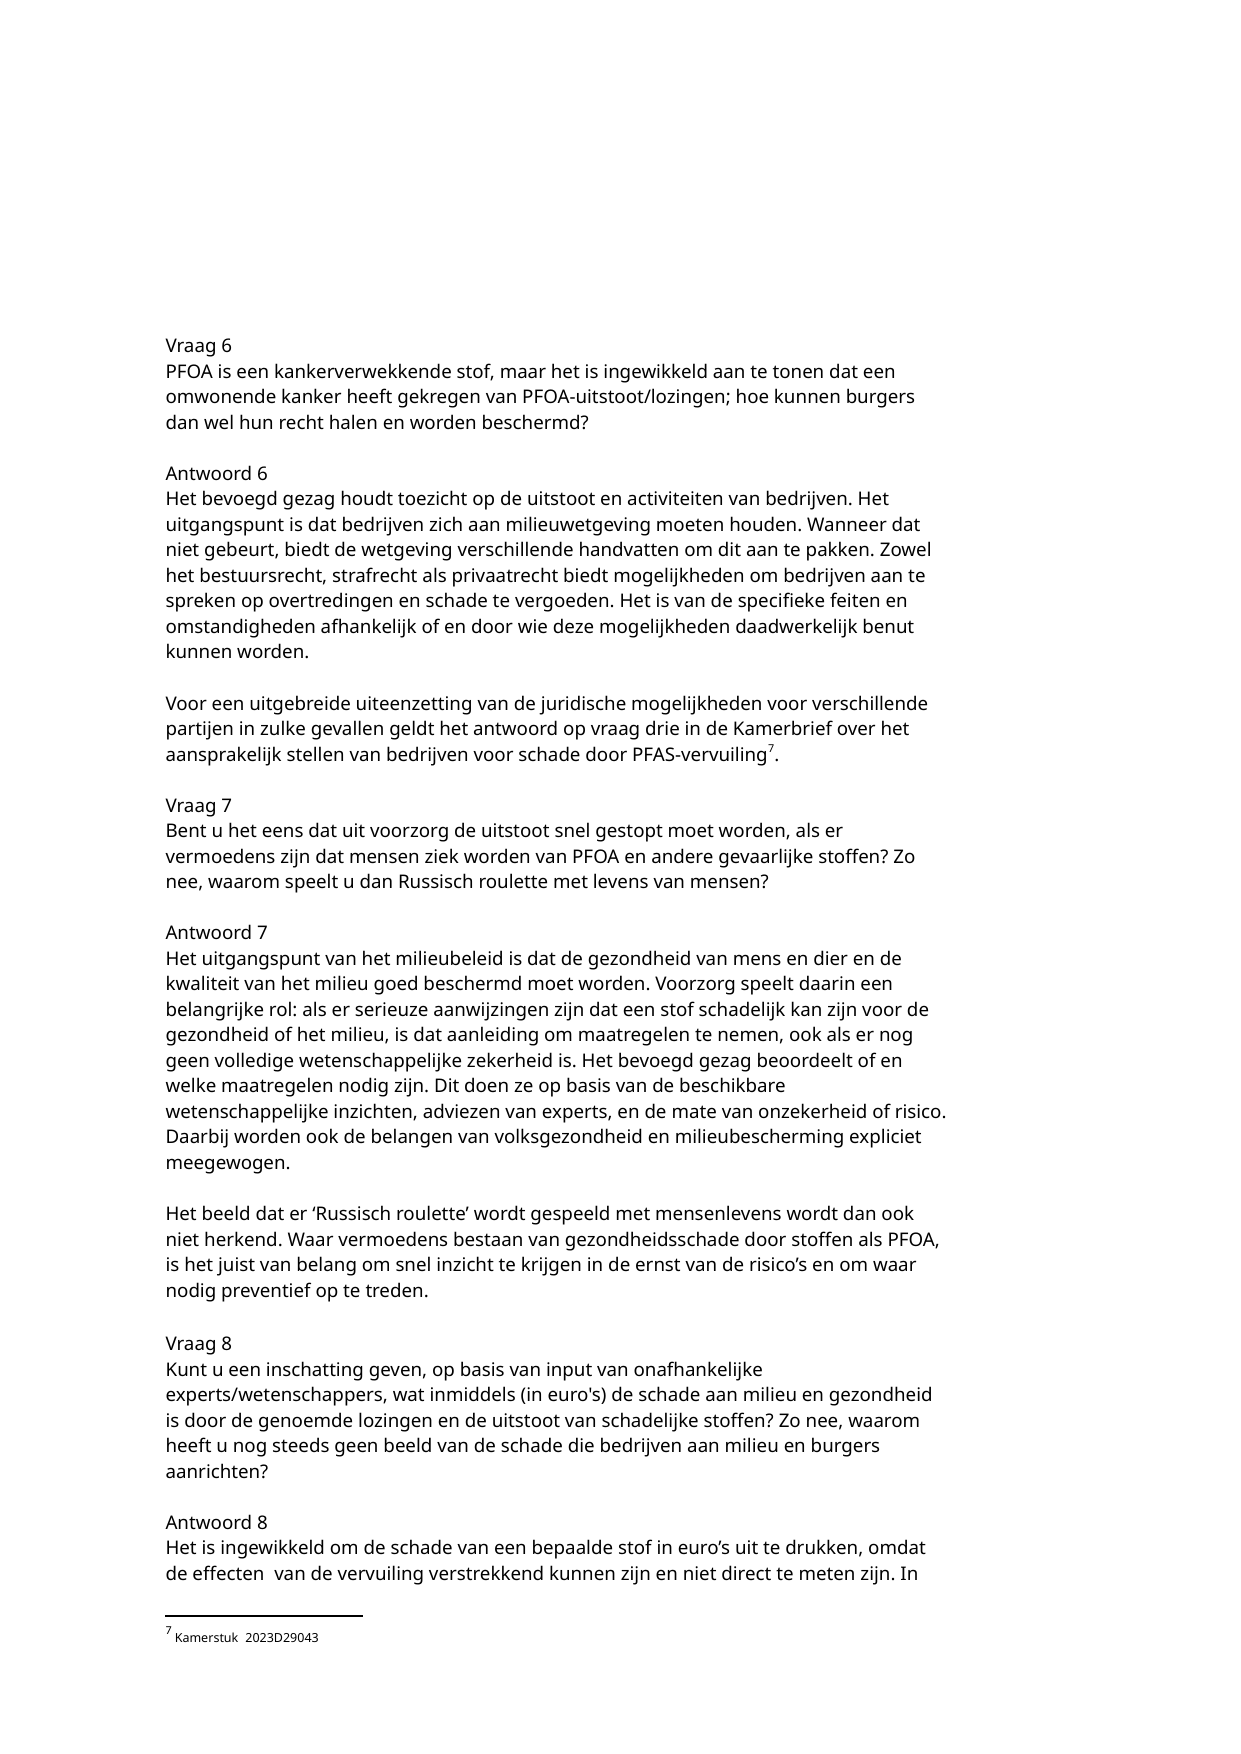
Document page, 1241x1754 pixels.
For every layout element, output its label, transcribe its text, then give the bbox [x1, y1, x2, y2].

text Antwoord 7 [165, 919, 951, 945]
text Het uitgangspunt van het milieubeleid is dat de gezondheid van mens en dier en de kwaliteit van het milieu goed beschermd moet worden. Voorzorg speelt daarin een belangrijke rol: als er serieuze aanwijzingen zijn dat een stof schadelijk kan zijn voor de gezondheid of het milieu, is dat aanleiding om maatregelen te nemen, ook als er nog geen volledige wetenschappelijke zekerheid is. Het bevoegd gezag beoordeelt of en welke maatregelen nodig zijn. Dit doen ze op basis van de beschikbare wetenschappelijke inzichten, adviezen van experts, en de mate van onzekerheid of risico. Daarbij worden ook de belangen van volksgezondheid en milieubescherming expliciet meegewogen. [165, 945, 951, 1175]
text Antwoord 6 [165, 460, 951, 486]
text Vraag 7 [165, 792, 951, 817]
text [165, 1534, 951, 1586]
text Antwoord 8 [165, 1509, 951, 1534]
text Voor een uitgebreide uiteenzetting van de juridische mogelijkheden voor verschillende partijen in zulke gevallen geldt het antwoord op vraag drie in de Kamerbrief over het aansprakelijk stellen van bedrijven voor schade door PFAS-vervuiling. [165, 690, 951, 766]
text Kunt u een inschatting geven, op basis van input van onafhankelijke experts/wetenschappers, wat inmiddels (in euro's) de schade aan milieu en gezondheid is door de genoemde lozingen en de uitstoot van schadelijke stoffen? Zo nee, waarom heeft u nog steeds geen beeld van de schade die bedrijven aan milieu en burgers aanrichten? [165, 1356, 951, 1483]
text Bent u het eens dat uit voorzorg de uitstoot snel gestopt moet worden, als er vermoedens zijn dat mensen ziek worden van PFOA en andere gevaarlijke stoffen? Zo nee, waarom speelt u dan Russisch roulette met levens van mensen? [165, 817, 951, 894]
text PFOA is een kankerverwekkende stof, maar het is ingewikkeld aan te tonen dat een omwonende kanker heeft gekregen van PFOA-uitstoot/lozingen; hoe kunnen burgers dan wel hun recht halen en worden beschermd? [165, 358, 951, 435]
text Het bevoegd gezag houdt toezicht op de uitstoot en activiteiten van bedrijven. Het uitgangspunt is dat bedrijven zich aan milieuwetgeving moeten houden. Wanneer dat niet gebeurt, biedt de wetgeving verschillende handvatten om dit aan te pakken. Zowel het bestuursrecht, strafrecht als privaatrecht biedt mogelijkheden om bedrijven aan te spreken op overtredingen en schade te vergoeden. Het is van de specifieke feiten en omstandigheden afhankelijk of en door wie deze mogelijkheden daadwerkelijk benut kunnen worden. [165, 486, 951, 664]
text Vraag 6 [165, 333, 951, 358]
text Het beeld dat er ‘Russisch roulette’ wordt gespeeld met mensenlevens wordt dan ook niet herkend. Waar vermoedens bestaan van gezondheidsschade door stoffen als PFOA, is het juist van belang om snel inzicht te krijgen in de ernst van de risico’s en om waar nodig preventief op te treden. [165, 1200, 951, 1330]
text Vraag 8 [165, 1330, 951, 1356]
